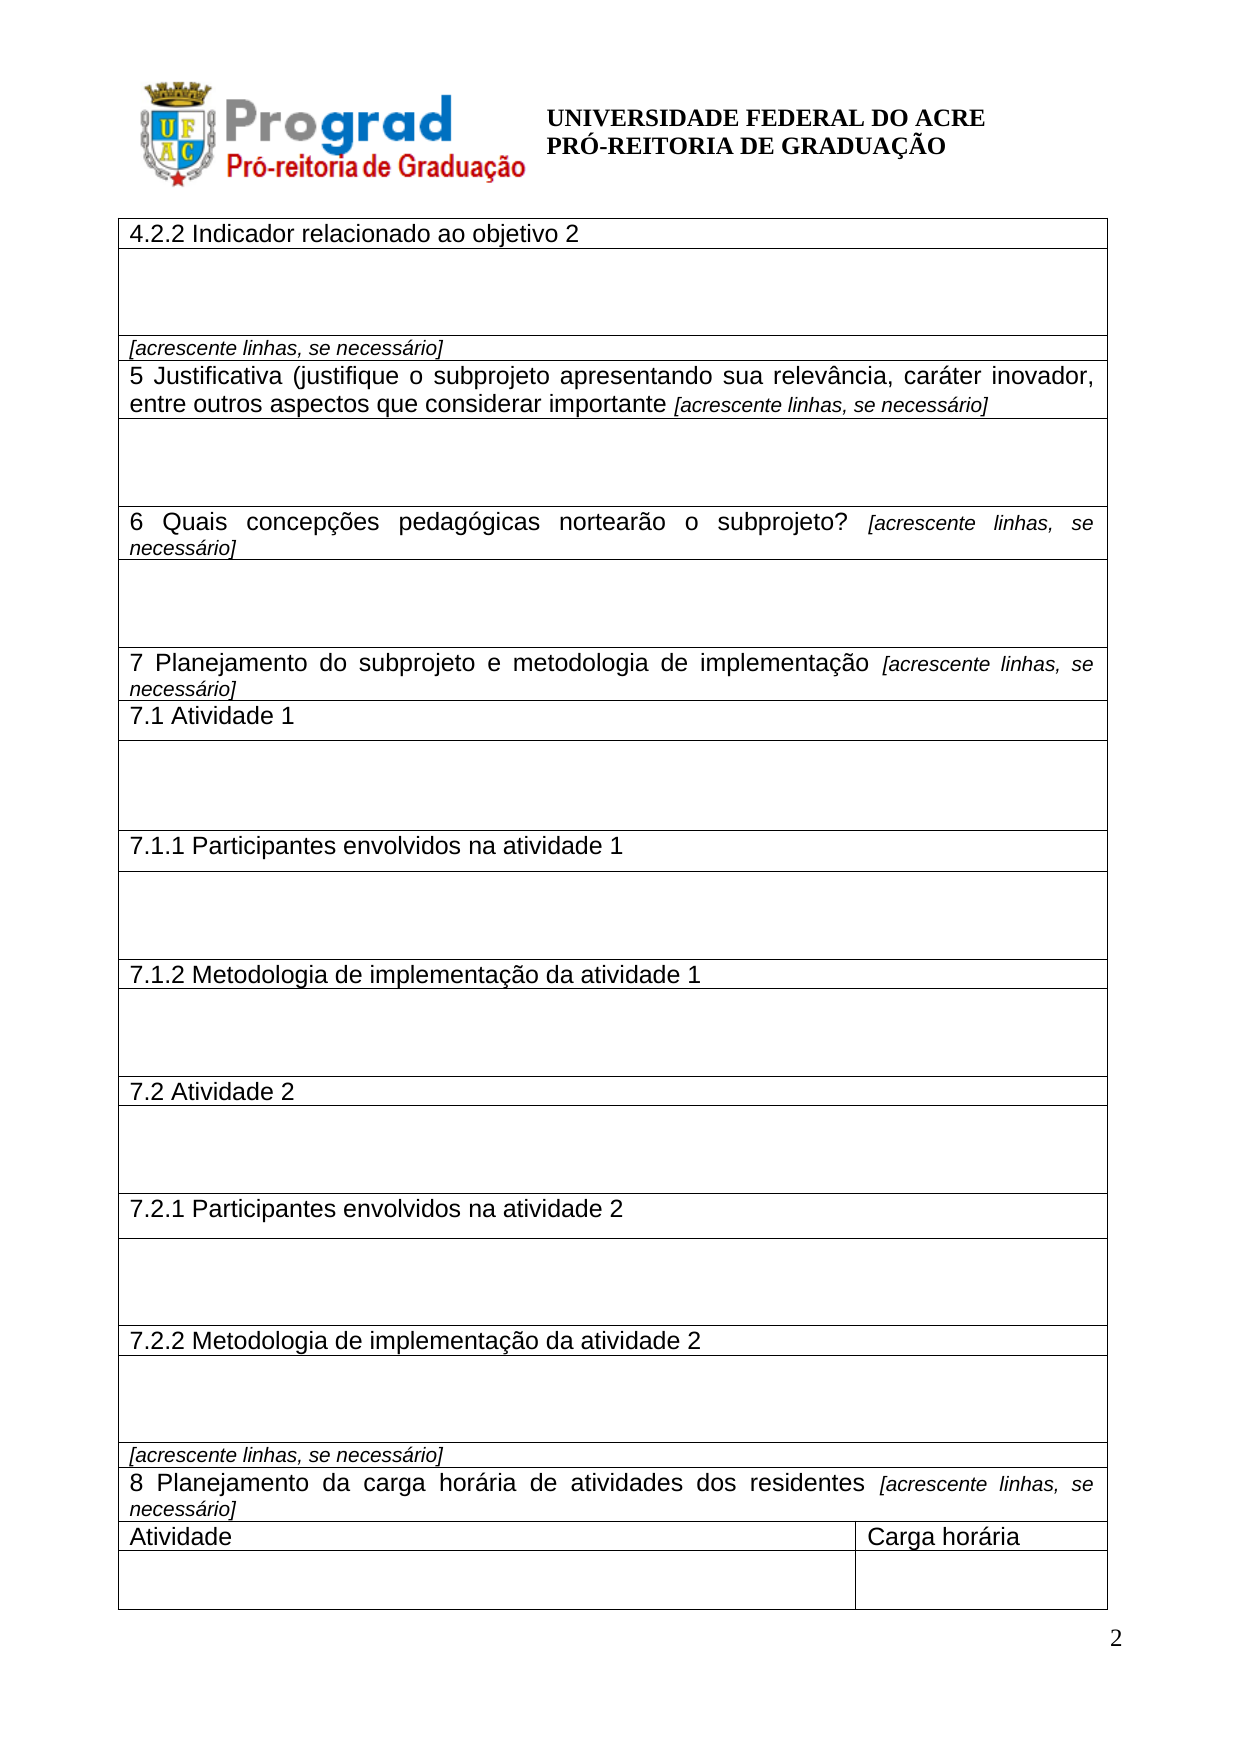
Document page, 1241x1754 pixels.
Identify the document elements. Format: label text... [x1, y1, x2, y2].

table_cell [856, 1551, 1107, 1609]
table_cell 7.2.1 Participantes envolvidos na atividade 2 [119, 1194, 1107, 1237]
table_cell 6 Quais concepções pedagógicas nortearão o subprojeto? [acrescente linhas, se necessário] [119, 507, 1107, 559]
table_cell [119, 741, 1107, 830]
table_cell [119, 249, 1107, 335]
table_cell [acrescente linhas, se necessário] [119, 1443, 1107, 1467]
table_cell 7.2.2 Metodologia de implementação da atividade 2 [119, 1326, 1107, 1354]
table_cell 7.1 Atividade 1 [119, 701, 1107, 739]
table_cell 5 Justificativa (justifique o subprojeto apresentando sua relevância, caráter inovador, entre outros aspectos que considerar importante [acrescente linhas, se necessário] [119, 361, 1107, 418]
table_cell 7.2 Atividade 2 [119, 1077, 1107, 1105]
table_cell 7 Planejamento do subprojeto e metodologia de implementação [acrescente linhas, se necessário] [119, 648, 1107, 700]
table_cell 8 Planejamento da carga horária de atividades dos residentes [acrescente linhas, se necessário] [119, 1468, 1107, 1521]
table_cell 7.1.2 Metodologia de implementação da atividade 1 [119, 960, 1107, 988]
table_cell [119, 1239, 1107, 1325]
table_cell [119, 1106, 1107, 1193]
table_cell 4.2.2 Indicador relacionado ao objetivo 2 [119, 219, 1107, 247]
table_cell [119, 1551, 855, 1609]
picture [115, 65, 541, 203]
table_cell [119, 419, 1107, 506]
table_cell [119, 560, 1107, 647]
table_cell [119, 1356, 1107, 1442]
table_cell Carga horária [856, 1522, 1107, 1550]
table_cell 7.1.1 Participantes envolvidos na atividade 1 [119, 831, 1107, 871]
table_cell Atividade [119, 1522, 855, 1550]
table_cell [119, 989, 1107, 1076]
table_cell [119, 872, 1107, 958]
table_cell [acrescente linhas, se necessário] [119, 336, 1107, 360]
